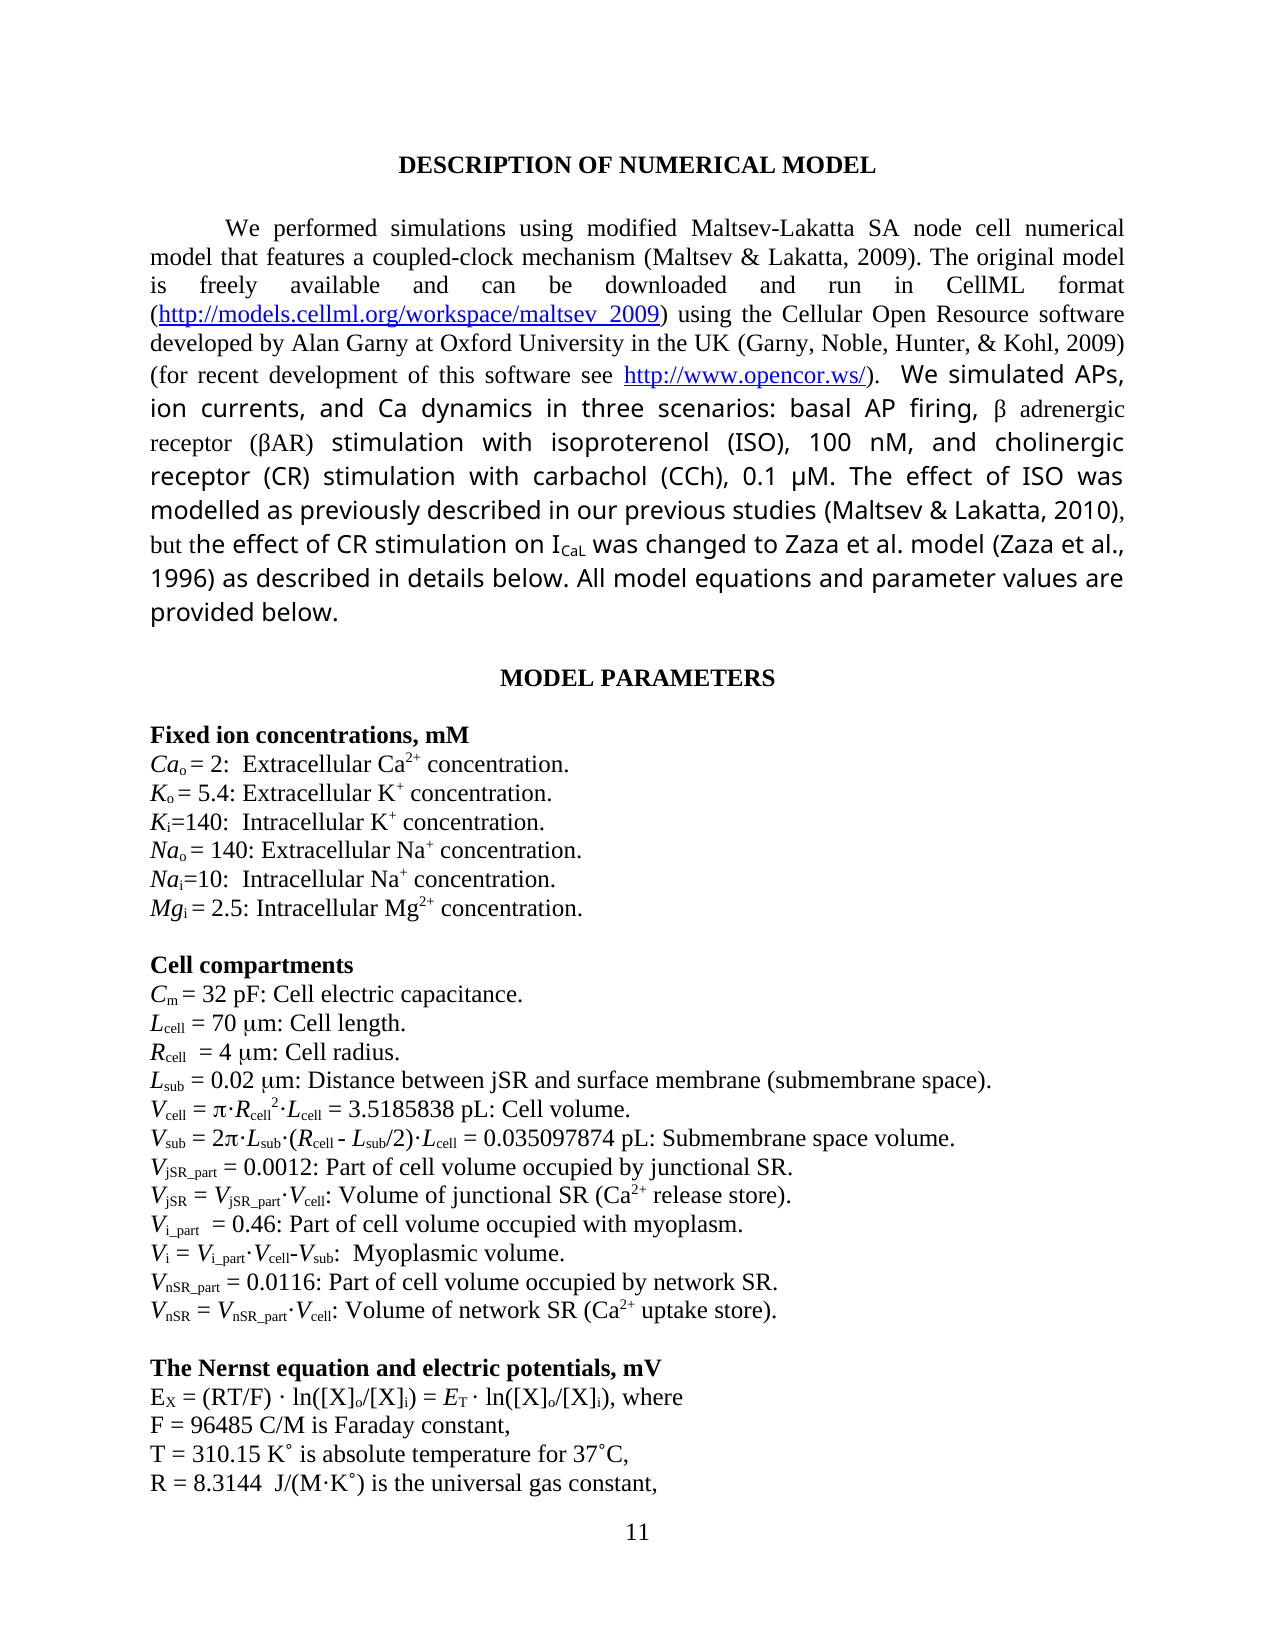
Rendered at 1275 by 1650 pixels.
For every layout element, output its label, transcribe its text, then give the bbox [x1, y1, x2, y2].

text R = 8.3144 J/(M·K˚) is the universal gas constant, [150, 1468, 1125, 1497]
text VjSR_part = 0.0012: Part of cell volume occupied by junctional SR. [150, 1152, 1125, 1181]
text We performed simulations using modified Maltsev-Lakatta SA node cell numerical model that features a coupled-clock mechanism (Maltsev & Lakatta, 2009). The original model is freely available and can be downloaded and run in CellML format (http://models.cellml.org/workspace/maltsev_2009) using the Cellular Open Resource software developed by Alan Garny at Oxford University in the UK (Garny, Noble, Hunter, & Kohl, 2009) (for recent development of this software see http://www.opencor.ws/). We simulated APs, ion currents, and Ca dynamics in three scenarios: basal AP firing, β adrenergic receptor (βAR) stimulation with isoproterenol (ISO), 100 nM, and cholinergic receptor (CR) stimulation with carbachol (CCh), 0.1 μM. The effect of ISO was modelled as previously described in our previous studies (Maltsev & Lakatta, 2010), but the effect of CR stimulation on ICaL was changed to Zaza et al. model (Zaza et al., 1996) as described in details below. All model equations and parameter values are provided below. [150, 213, 1125, 629]
text F = 96485 C/M is Faraday constant, [150, 1411, 1125, 1439]
text VnSR = VnSR_part·Vcell: Volume of network SR (Ca2+ uptake store). [150, 1296, 1125, 1324]
text Lsub = 0.02 m: Distance between jSR and surface membrane (submembrane space). [150, 1066, 1125, 1094]
text Vcell = ·Rcell2·Lcell = 3.5185838 pL: Cell volume. [150, 1094, 1125, 1123]
text Vsub = 2·Lsub·(Rcell - Lsub/2)·Lcell = 0.035097874 pL: Submembrane space volume. [150, 1123, 1125, 1152]
text Vi = Vi_part·Vcell-Vsub: Myoplasmic volume. [150, 1238, 1125, 1267]
text Rcell = 4 m: Cell radius. [150, 1037, 1125, 1066]
text T = 310.15 K˚ is absolute temperature for 37˚C, [150, 1439, 1125, 1468]
text Cao = 2: Extracellular Ca2+ concentration. [150, 749, 1125, 778]
text Ko = 5.4: Extracellular K+ concentration. [150, 778, 1125, 807]
text Cm = 32 pF: Cell electric capacitance. [150, 979, 1125, 1008]
text MODEL PARAMETERS [150, 663, 1125, 692]
text The Nernst equation and electric potentials, mV [150, 1353, 1125, 1382]
text VjSR = VjSR_part·Vcell: Volume of junctional SR (Ca2+ release store). [150, 1181, 1125, 1209]
text Nai=10: Intracellular Na+ concentration. [150, 864, 1125, 893]
text Fixed ion concentrations, mM [150, 721, 1125, 749]
text Cell compartments [150, 951, 1125, 979]
text Ki=140: Intracellular K+ concentration. [150, 807, 1125, 836]
text EX = (RT/F) · ln([X]o/[X]i) = ET · ln([X]o/[X]i), where [150, 1382, 1125, 1411]
text DESCRIPTION OF NUMERICAL MODEL [150, 150, 1125, 179]
text Mgi = 2.5: Intracellular Mg2+ concentration. [150, 893, 1125, 922]
text Vi_part = 0.46: Part of cell volume occupied with myoplasm. [150, 1209, 1125, 1238]
text Lcell = 70 m: Cell length. [150, 1008, 1125, 1037]
text VnSR_part = 0.0116: Part of cell volume occupied by network SR. [150, 1267, 1125, 1296]
text Nao = 140: Extracellular Na+ concentration. [150, 836, 1125, 864]
